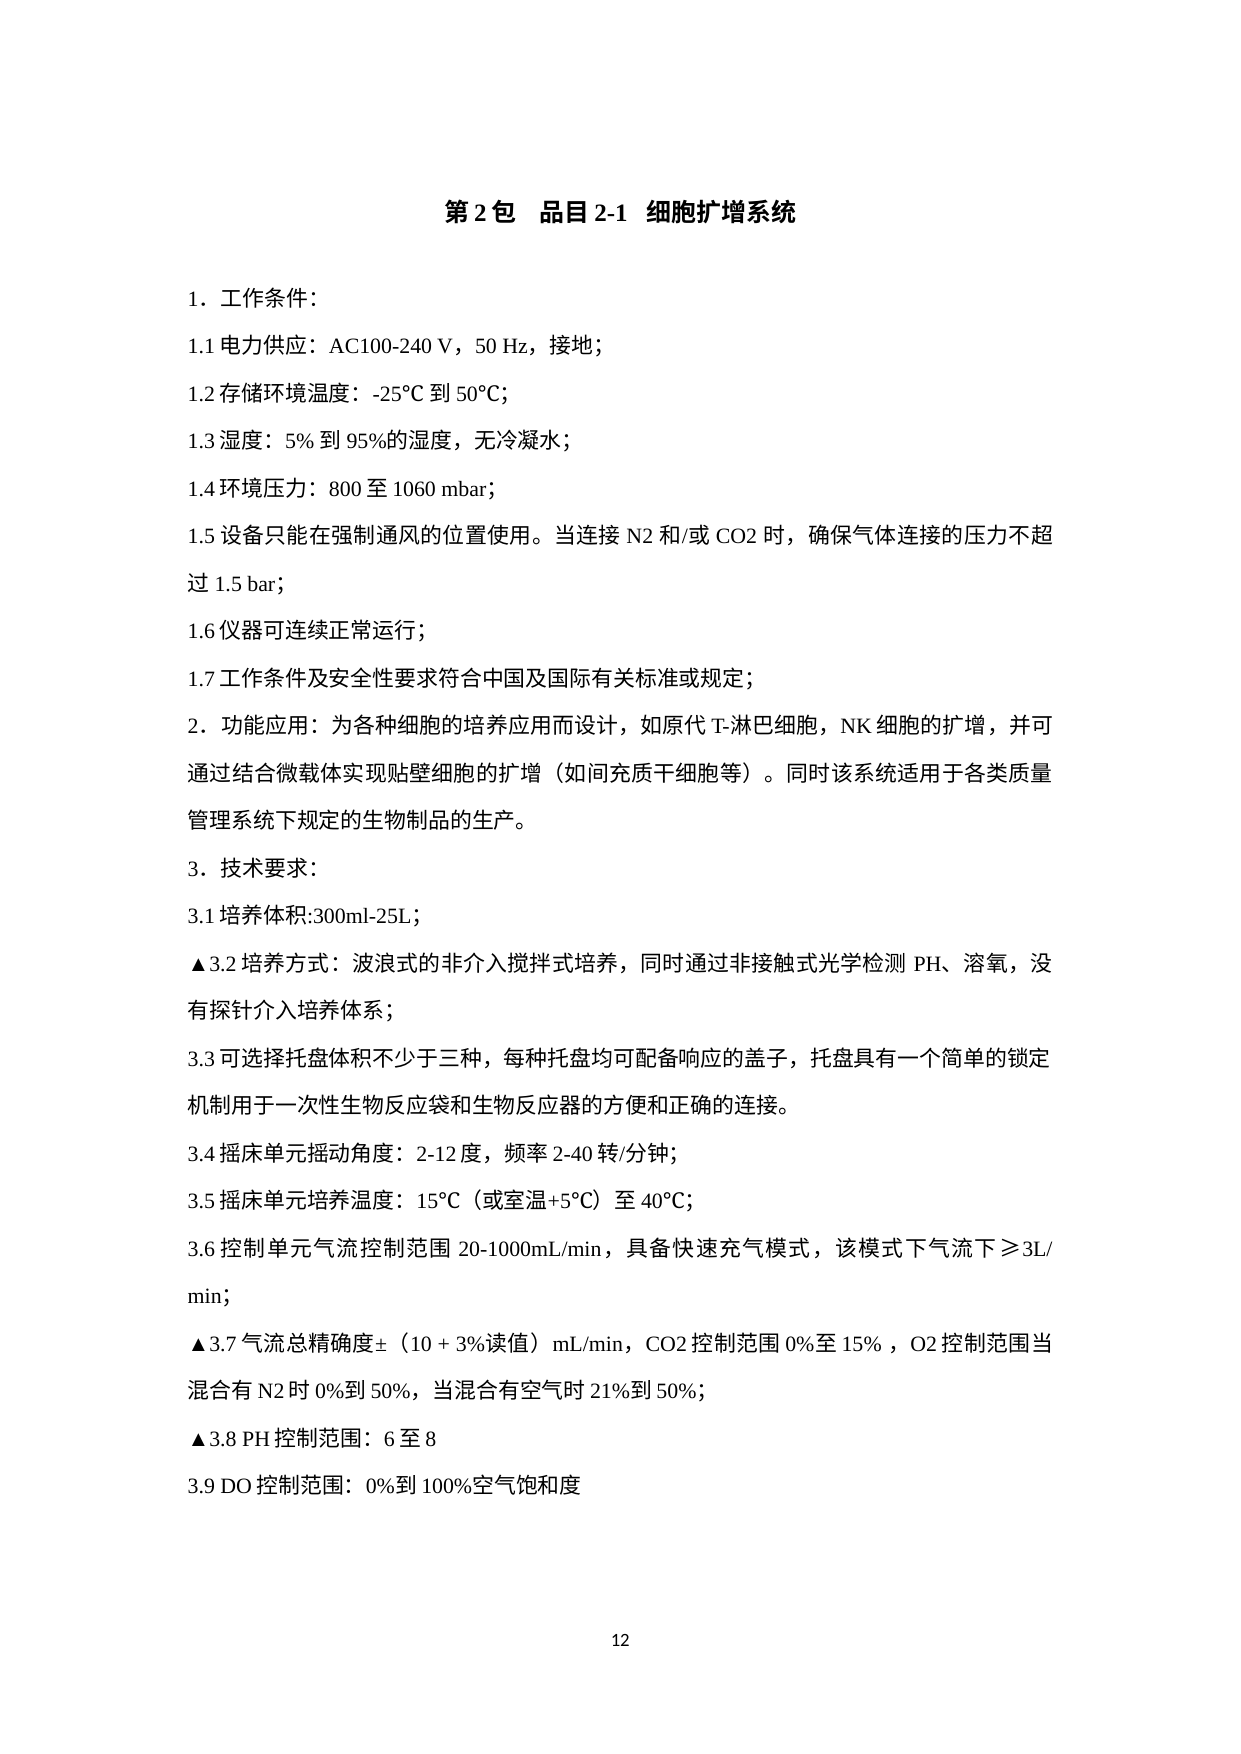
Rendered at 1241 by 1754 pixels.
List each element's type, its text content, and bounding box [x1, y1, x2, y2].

text 1.6仪器可连续正常运行； [187, 613, 1053, 645]
text 3.3可选择托盘体积不少于三种，每种托盘均可配备响应的盖子，托盘具有一个简单的锁定机制用于一次性生物反应袋和生物反应器的方便和正确的连接。 [187, 1041, 1053, 1120]
text ▲3.2培养方式：波浪式的非介入搅拌式培养，同时通过非接触式光学检测PH、溶氧，没有探针介入培养体系； [187, 946, 1053, 1025]
text 1.4环境压力：800至1060 mbar； [187, 471, 1053, 503]
text 3．技术要求： [187, 851, 1053, 883]
text 3.1培养体积:300ml-25L； [187, 898, 1053, 930]
text 3.5摇床单元培养温度：15℃（或室温+5℃）至40℃； [187, 1183, 1053, 1215]
text ▲3.8 PH控制范围：6至8 [187, 1421, 1053, 1453]
text 2．功能应用：为各种细胞的培养应用而设计，如原代T-淋巴细胞，NK细胞的扩增，并可通过结合微载体实现贴壁细胞的扩增（如间充质干细胞等）。同时该系统适用于各类质量管理系统下规定的生物制品的生产。 [187, 708, 1053, 835]
text 3.9 DO控制范围：0%到100%空气饱和度 [187, 1468, 1053, 1500]
text ▲3.7气流总精确度±（10 + 3%读值）mL/min，CO2控制范围0%至15% ，O2控制范围当混合有N2时0%到50%，当混合有空气时21%到50%； [187, 1326, 1053, 1405]
text 3.6控制单元气流控制范围20-1000mL/min，具备快速充气模式，该模式下气流下≥3L/min； [187, 1231, 1053, 1310]
text 1.1电力供应：AC100-240 V，50 Hz，接地； [187, 328, 1053, 360]
text 1.3湿度：5% 到 95%的湿度，无冷凝水； [187, 423, 1053, 455]
text 1.2存储环境温度：-25℃ 到 50℃； [187, 376, 1053, 408]
text 1．工作条件： [187, 281, 1053, 313]
text 1.7工作条件及安全性要求符合中国及国际有关标准或规定； [187, 661, 1053, 693]
text 3.4摇床单元摇动角度：2-12度，频率2-40转/分钟； [187, 1136, 1053, 1168]
text 1.5设备只能在强制通风的位置使用。当连接 N2 和/或 CO2 时，确保气体连接的压力不超过 1.5 bar； [187, 518, 1053, 598]
text 第2包 品目2-1 细胞扩增系统 [187, 178, 1053, 243]
